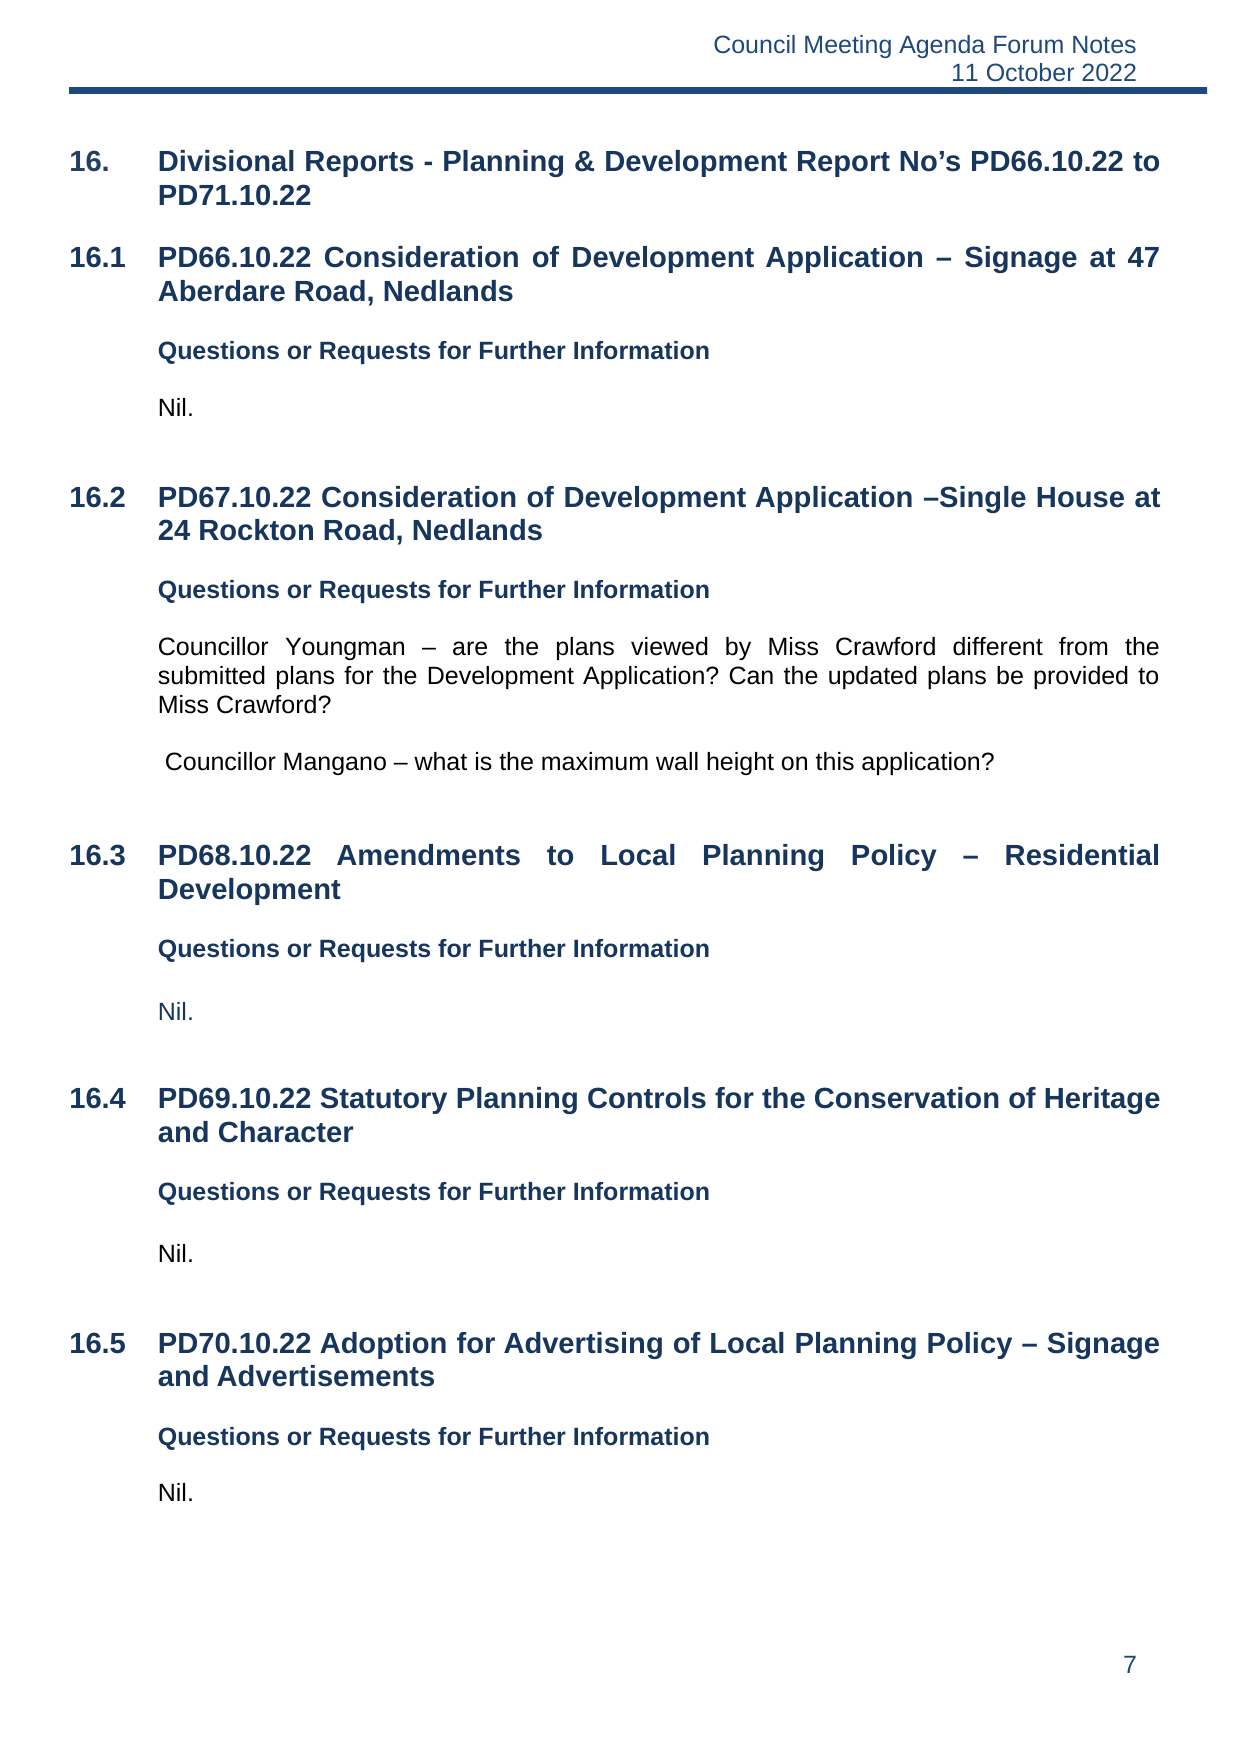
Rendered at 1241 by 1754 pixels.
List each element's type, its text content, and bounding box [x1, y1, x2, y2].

text Questions or Requests for Further Information [158, 934, 1162, 963]
text Nil. [158, 393, 1171, 422]
text Questions or Requests for Further Information [158, 1177, 1162, 1206]
subtitle PD70.10.22 Adoption for Advertising of Local Planning Policy – Signage and Advertisements [69, 1326, 1162, 1393]
subtitle PD66.10.22 Consideration of Development Application – Signage at 47 Aberdare Road, Nedlands [69, 240, 1162, 307]
text Nil. [158, 1478, 1162, 1507]
text Questions or Requests for Further Information [158, 576, 1162, 604]
text Nil. [158, 1239, 1162, 1268]
text Councillor Youngman – are the plans viewed by Miss Crawford different from the submitted plans for the Development Application? Can the updated plans be provided to Miss Crawford? [158, 632, 1162, 718]
text Councillor Mangano – what is the maximum wall height on this application? [158, 747, 1162, 776]
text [158, 1421, 1142, 1450]
text Questions or Requests for Further Information [158, 336, 1142, 365]
text Nil. [158, 996, 1142, 1025]
subtitle PD67.10.22 Consideration of Development Application –Single House at 24 Rockton Road, Nedlands [69, 480, 1162, 547]
subtitle Divisional Reports - Planning & Development Report No’s PD66.10.22 to PD71.10.22 [69, 144, 1162, 211]
subtitle PD68.10.22 Amendments to Local Planning Policy – Residential Development [69, 838, 1162, 905]
subtitle PD69.10.22 Statutory Planning Controls for the Conservation of Heritage and Character [69, 1081, 1162, 1148]
